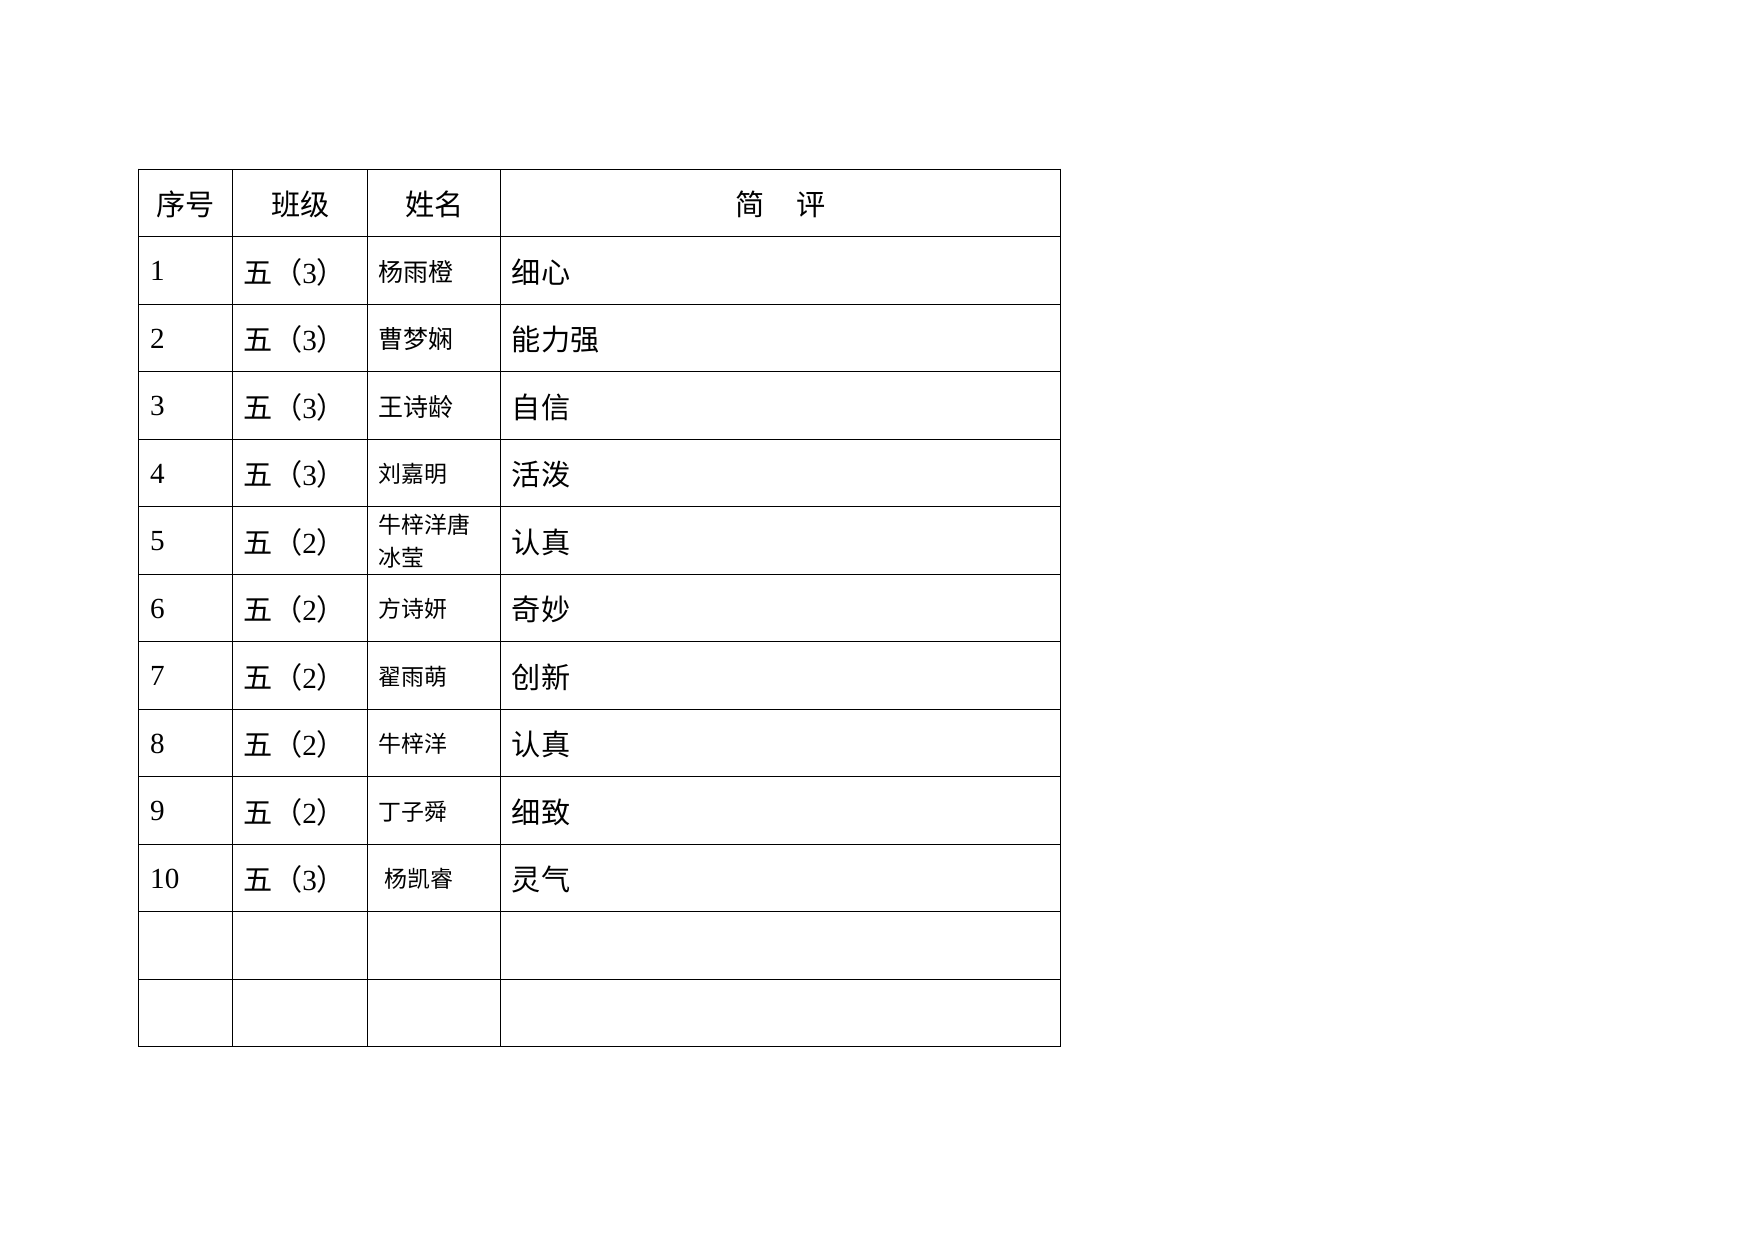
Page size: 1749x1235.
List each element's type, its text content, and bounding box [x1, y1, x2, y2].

table_cell 细致 [501, 777, 1060, 843]
table_cell [233, 912, 367, 978]
table_cell 翟雨萌 [368, 642, 500, 708]
table_cell [501, 980, 1060, 1046]
table_cell 五（3） [233, 845, 367, 911]
table_cell 王诗龄 [368, 372, 500, 438]
table_cell 灵气 [501, 845, 1060, 911]
table_cell 杨雨橙 [368, 237, 500, 303]
table_cell 五（2） [233, 642, 367, 708]
table_cell 创新 [501, 642, 1060, 708]
table_cell 五（2） [233, 575, 367, 641]
table_cell 五（2） [233, 777, 367, 843]
table_header 序号 [139, 170, 232, 236]
table_cell 10 [139, 845, 232, 911]
table_cell 8 [139, 710, 232, 776]
table_cell [368, 980, 500, 1046]
table_cell 认真 [501, 507, 1060, 573]
table_cell 牛梓洋唐冰莹 [368, 507, 500, 573]
table_cell 杨凯睿 [368, 845, 500, 911]
table_cell 刘嘉明 [368, 440, 500, 506]
table_cell 2 [139, 305, 232, 371]
table_cell 细心 [501, 237, 1060, 303]
table_cell 五（3） [233, 440, 367, 506]
table_cell 五（3） [233, 305, 367, 371]
table_cell 3 [139, 372, 232, 438]
table_cell 5 [139, 507, 232, 573]
table_cell 能力强 [501, 305, 1060, 371]
table_cell 方诗妍 [368, 575, 500, 641]
table_cell [233, 980, 367, 1046]
table_cell 曹梦娴 [368, 305, 500, 371]
table_cell 五（3） [233, 237, 367, 303]
table_header 姓名 [368, 170, 500, 236]
table_cell 1 [139, 237, 232, 303]
table_cell [139, 912, 232, 978]
table_cell 丁子舜 [368, 777, 500, 843]
table_cell [368, 912, 500, 978]
table_cell 五（2） [233, 710, 367, 776]
table_cell 6 [139, 575, 232, 641]
table_cell 4 [139, 440, 232, 506]
table_cell [139, 980, 232, 1046]
table_cell 五（2） [233, 507, 367, 573]
table_cell 牛梓洋 [368, 710, 500, 776]
table_cell 活泼 [501, 440, 1060, 506]
table_header 简 评 [501, 170, 1060, 236]
table_header 班级 [233, 170, 367, 236]
table_cell 7 [139, 642, 232, 708]
table_cell 奇妙 [501, 575, 1060, 641]
table_cell 认真 [501, 710, 1060, 776]
table_cell [501, 912, 1060, 978]
table_cell 自信 [501, 372, 1060, 438]
table_cell 9 [139, 777, 232, 843]
table_cell 五（3） [233, 372, 367, 438]
